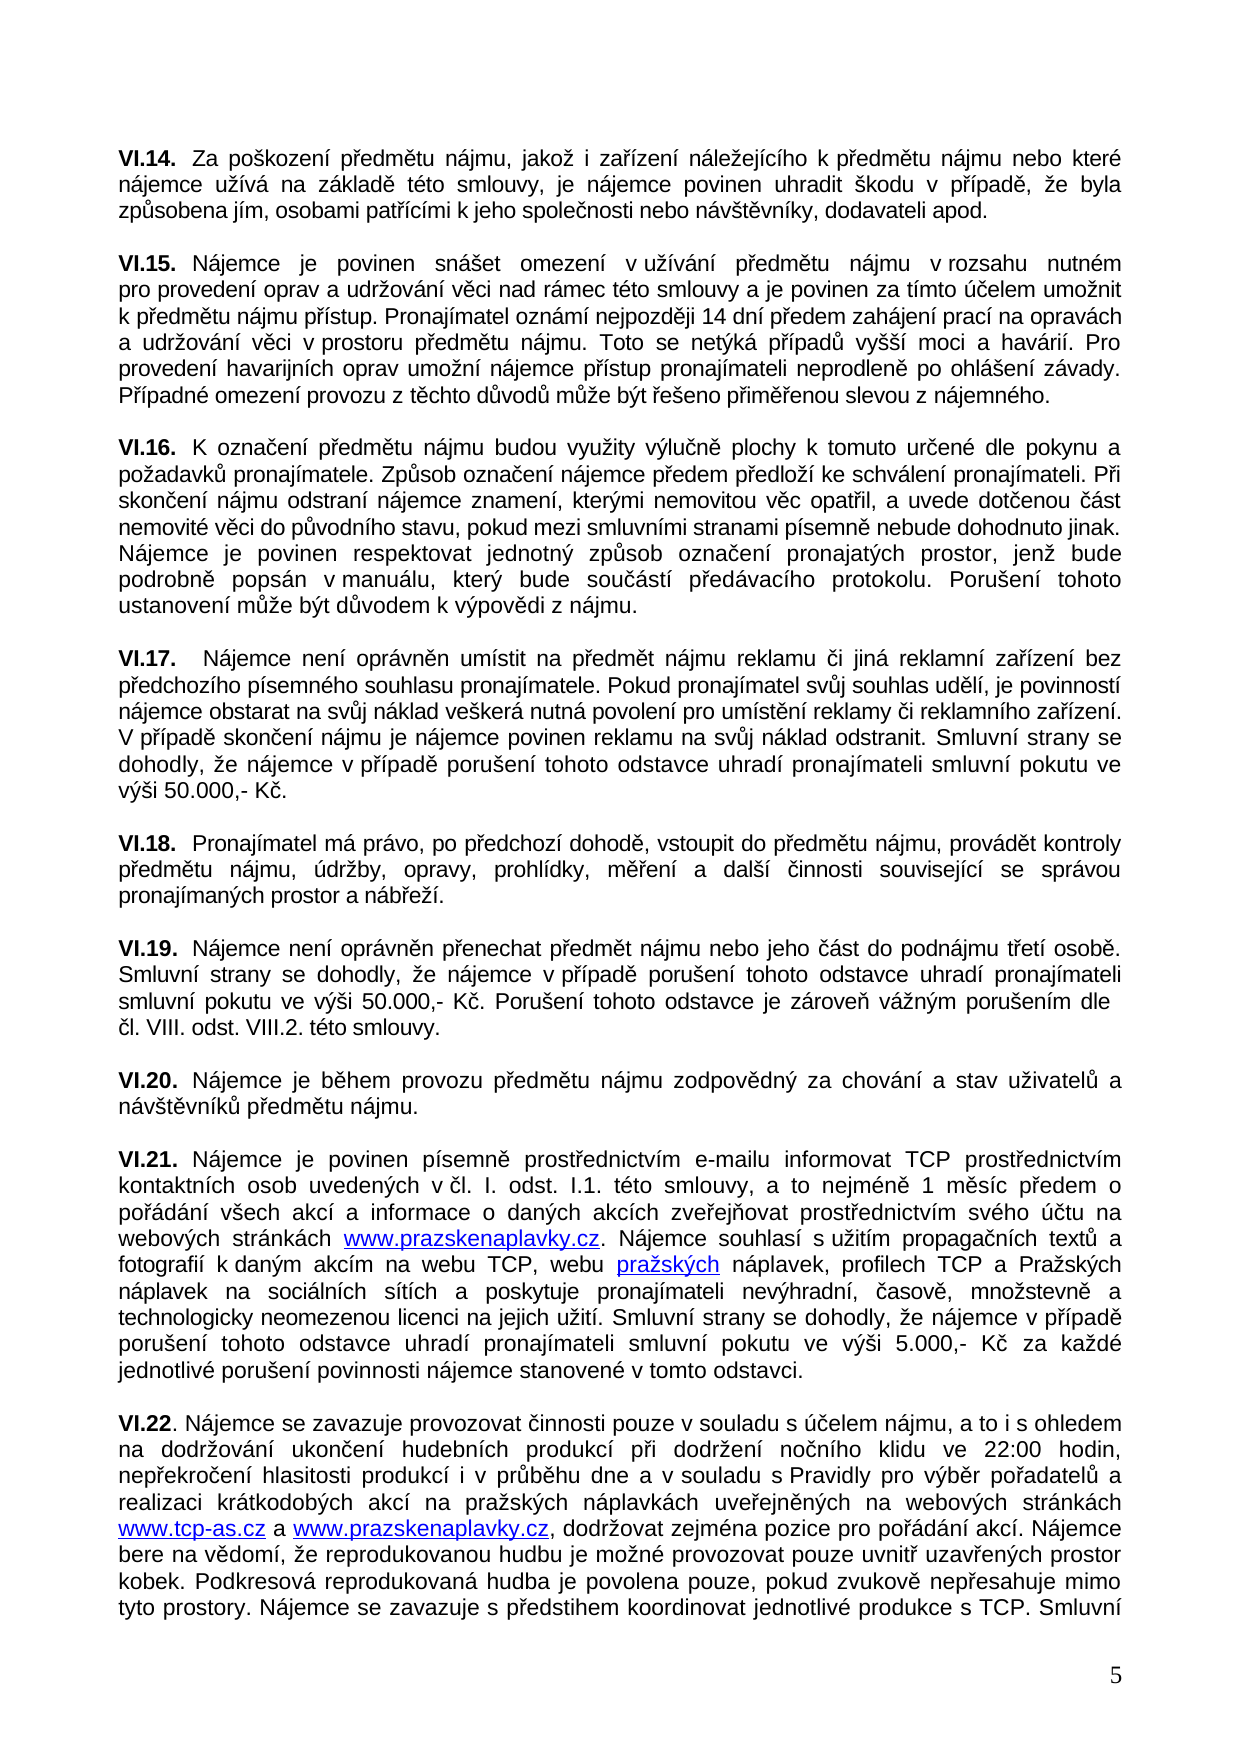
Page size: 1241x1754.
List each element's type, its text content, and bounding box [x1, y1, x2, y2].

text VI.15. Nájemce je povinen snášet omezení v užívání předmětu nájmu v rozsahu nutném pro provedení oprav a udržování věci nad rámec této smlouvy a je povinen za tímto účelem umožnit k předmětu nájmu přístup. Pronajímatel oznámí nejpozději 14 dní předem zahájení prací na opravách a udržování věci v prostoru předmětu nájmu. Toto se netýká případů vyšší moci a havárií. Pro provedení havarijních oprav umožní nájemce přístup pronajímateli neprodleně po ohlášení závady. Případné omezení provozu z těchto důvodů může být řešeno přiměřenou slevou z nájemného. [118, 250, 1122, 408]
text VI.19. Nájemce není oprávněn přenechat předmět nájmu nebo jeho část do podnájmu třetí osobě. Smluvní strany se dohodly, že nájemce v případě porušení tohoto odstavce uhradí pronajímateli smluvní pokutu ve výši 50.000,- Kč. Porušení tohoto odstavce je zároveň vážným porušením dle čl. VIII. odst. VIII.2. této smlouvy. [118, 935, 1122, 1041]
text VI.17. Nájemce není oprávněn umístit na předmět nájmu reklamu či jiná reklamní zařízení bez předchozího písemného souhlasu pronajímatele. Pokud pronajímatel svůj souhlas udělí, je povinností nájemce obstarat na svůj náklad veškerá nutná povolení pro umístění reklamy či reklamního zařízení. V případě skončení nájmu je nájemce povinen reklamu na svůj náklad odstranit. Smluvní strany se dohodly, že nájemce v případě porušení tohoto odstavce uhradí pronajímateli smluvní pokutu ve výši 50.000,- Kč. [118, 645, 1122, 803]
text Nájemce je povinen respektovat jednotný způsob označení pronajatých prostor, jenž bude podrobně popsán v manuálu, který bude součástí předávacího protokolu. Porušení tohoto ustanovení může být důvodem k výpovědi z nájmu. [118, 540, 1122, 619]
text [118, 1409, 1122, 1620]
text VI.16. K označení předmětu nájmu budou využity výlučně plochy k tomuto určené dle pokynu a požadavků pronajímatele. Způsob označení nájemce předem předloží ke schválení pronajímateli. Při skončení nájmu odstraní nájemce znamení, kterými nemovitou věc opatřil, a uvede dotčenou část nemovité věci do původního stavu, pokud mezi smluvními stranami písemně nebude dohodnuto jinak. [118, 434, 1122, 540]
text VI.18. Pronajímatel má právo, po předchozí dohodě, vstoupit do předmětu nájmu, provádět kontroly předmětu nájmu, údržby, opravy, prohlídky, měření a další činnosti související se správou pronajímaných prostor a nábřeží. [118, 830, 1122, 909]
text VI.21. Nájemce je povinen písemně prostřednictvím e-mailu informovat TCP prostřednictvím kontaktních osob uvedených v čl. I. odst. I.1. této smlouvy, a to nejméně 1 měsíc předem o pořádání všech akcí a informace o daných akcích zveřejňovat prostřednictvím svého účtu na webových stránkách www.prazskenaplavky.cz. Nájemce souhlasí s užitím propagačních textů a fotografií k daným akcím na webu TCP, webu pražských náplavek, profilech TCP a Pražských náplavek na sociálních sítích a poskytuje pronajímateli nevýhradní, časově, množstevně a technologicky neomezenou licenci na jejich užití. Smluvní strany se dohodly, že nájemce v případě porušení tohoto odstavce uhradí pronajímateli smluvní pokutu ve výši 5.000,- Kč za každé jednotlivé porušení povinnosti nájemce stanovené v tomto odstavci. [118, 1146, 1122, 1383]
text VI.14. Za poškození předmětu nájmu, jakož i zařízení náležejícího k předmětu nájmu nebo které nájemce užívá na základě této smlouvy, je nájemce povinen uhradit škodu v případě, že byla způsobena jím, osobami patřícími k jeho společnosti nebo návštěvníky, dodavateli apod. [118, 144, 1122, 223]
text VI.20. Nájemce je během provozu předmětu nájmu zodpovědný za chování a stav uživatelů a návštěvníků předmětu nájmu. [118, 1067, 1122, 1119]
